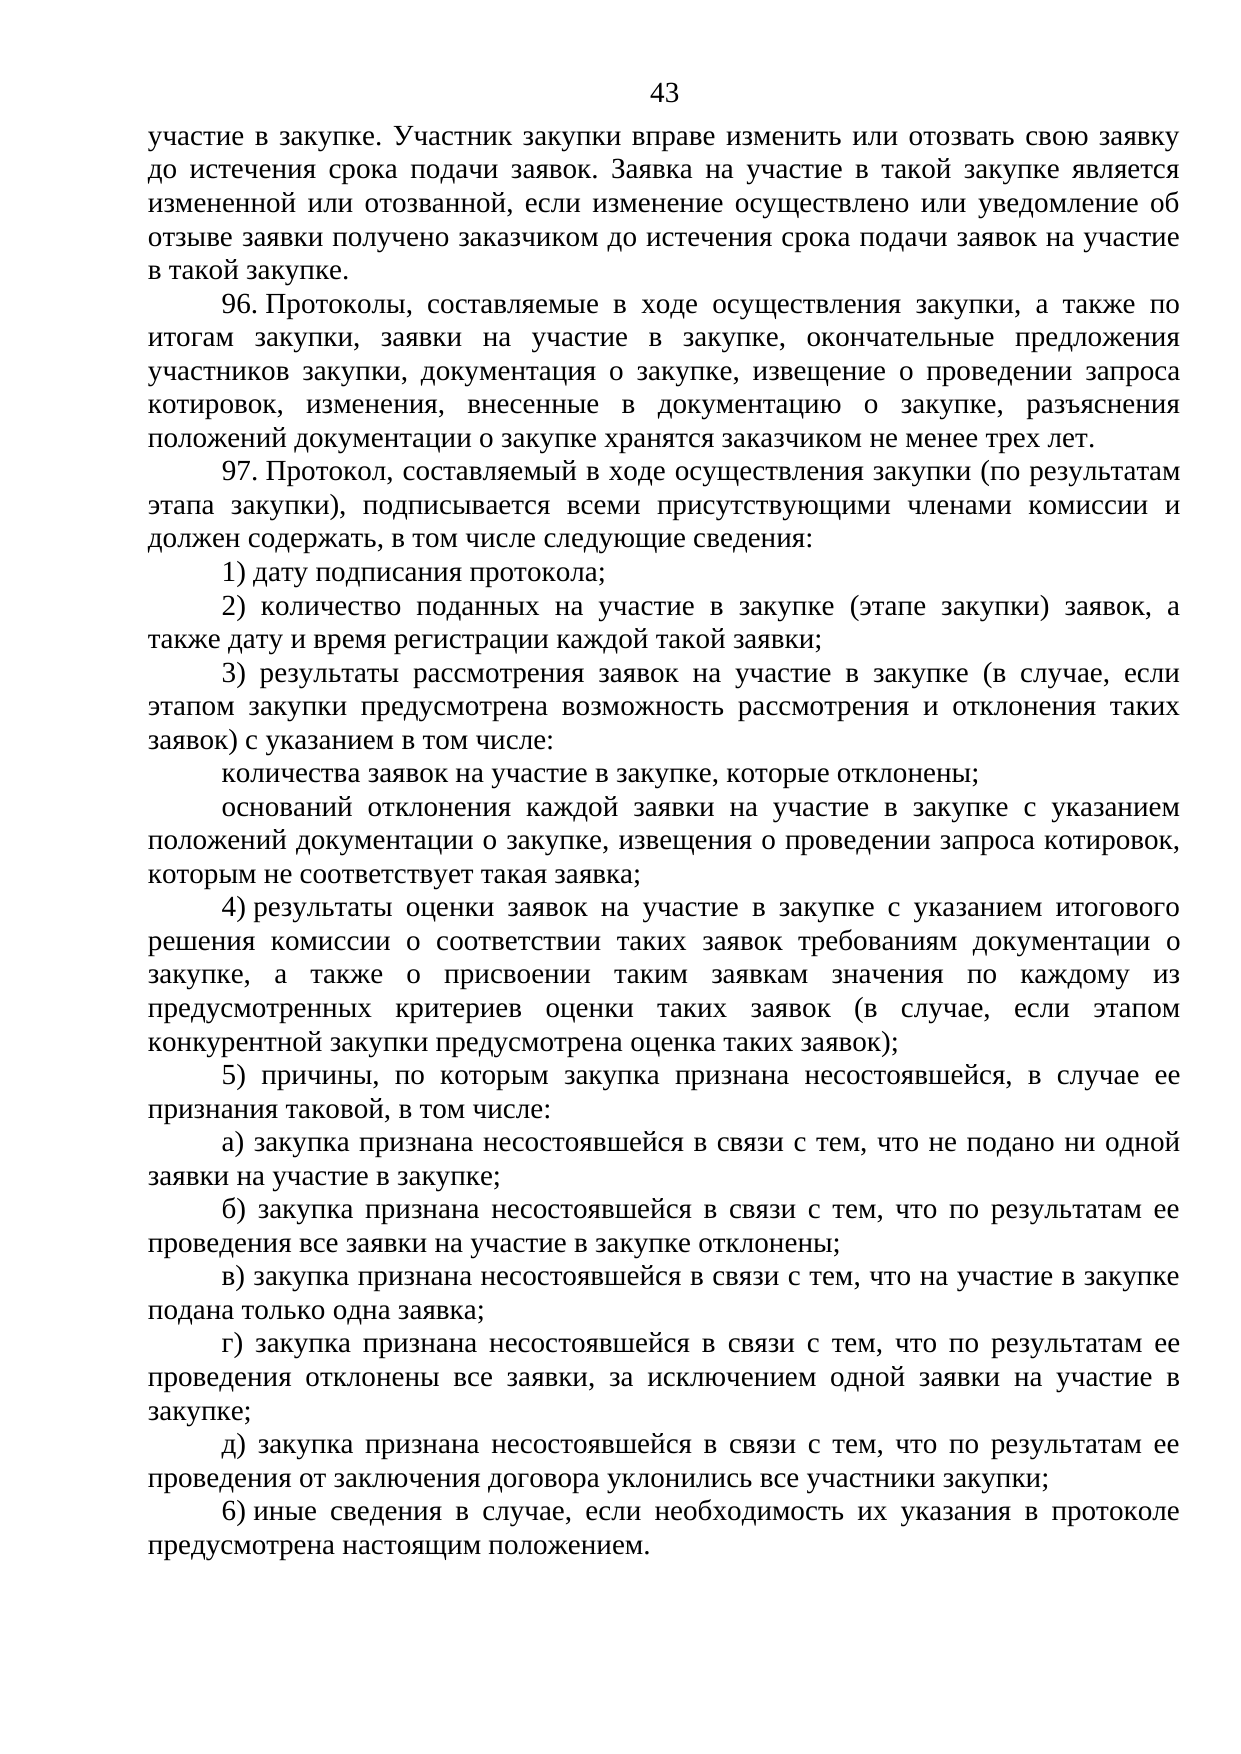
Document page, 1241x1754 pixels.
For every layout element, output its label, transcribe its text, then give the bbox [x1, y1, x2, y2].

text оснований отклонения каждой заявки на участие в закупке с указанием положений документации о закупке, извещения о проведении запроса котировок, которым не соответствует такая заявка; [148, 789, 1181, 889]
text 4) результаты оценки заявок на участие в закупке с указанием итогового решения комиссии о соответствии таких заявок требованиям документации о закупке, а также о присвоении таким заявкам значения по каждому из предусмотренных критериев оценки таких заявок (в случае, если этапом конкурентной закупки предусмотрена оценка таких заявок); [148, 889, 1181, 1057]
text в) закупка признана несостоявшейся в связи с тем, что на участие в закупке подана только одна заявка; [148, 1258, 1181, 1326]
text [148, 118, 1181, 286]
text 97. Протокол, составляемый в ходе осуществления закупки (по результатам этапа закупки), подписывается всеми присутствующими членами комиссии и должен содержать, в том числе следующие сведения: [148, 453, 1181, 554]
text б) закупка признана несостоявшейся в связи с тем, что по результатам ее проведения все заявки на участие в закупке отклонены; [148, 1191, 1181, 1258]
text 5) причины, по которым закупка признана несостоявшейся, в случае ее признания таковой, в том числе: [148, 1057, 1181, 1124]
text а) закупка признана несостоявшейся в связи с тем, что не подано ни одной заявки на участие в закупке; [148, 1124, 1181, 1191]
text 96. Протоколы, составляемые в ходе осуществления закупки, а также по итогам закупки, заявки на участие в закупке, окончательные предложения участников закупки, документация о закупке, извещение о проведении запроса котировок, изменения, внесенные в документацию о закупке, разъяснения положений документации о закупке хранятся заказчиком не менее трех лет. [148, 286, 1181, 453]
text 6) иные сведения в случае, если необходимость их указания в протоколе предусмотрена настоящим положением. [148, 1493, 1181, 1560]
text 2) количество поданных на участие в закупке (этапе закупки) заявок, а также дату и время регистрации каждой такой заявки; [148, 588, 1181, 655]
text количества заявок на участие в закупке, которые отклонены; [148, 755, 1181, 789]
text 3) результаты рассмотрения заявок на участие в закупке (в случае, если этапом закупки предусмотрена возможность рассмотрения и отклонения таких заявок) с указанием в том числе: [148, 655, 1181, 755]
text г) закупка признана несостоявшейся в связи с тем, что по результатам ее проведения отклонены все заявки, за исключением одной заявки на участие в закупке; [148, 1326, 1181, 1426]
text 1) дату подписания протокола; [148, 554, 1181, 588]
text д) закупка признана несостоявшейся в связи с тем, что по результатам ее проведения от заключения договора уклонились все участники закупки; [148, 1426, 1181, 1493]
